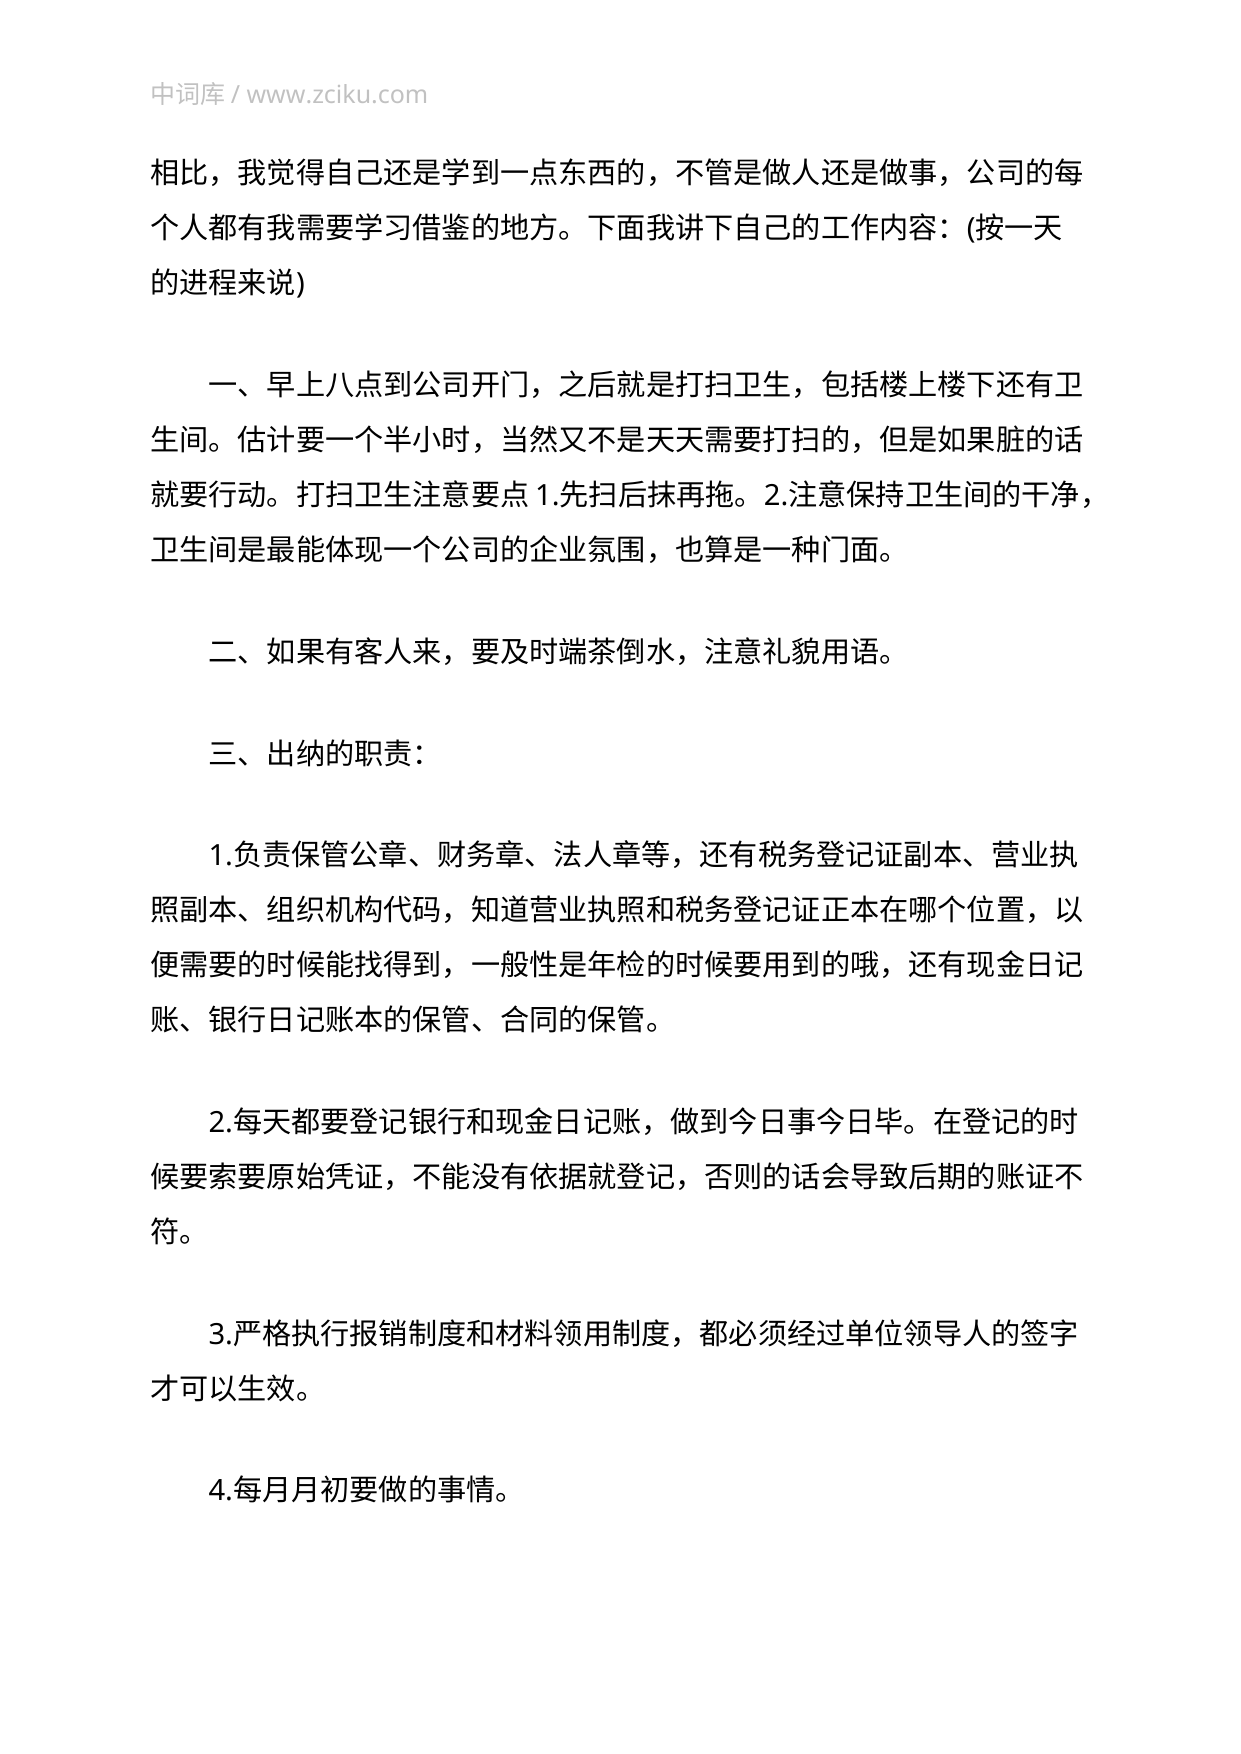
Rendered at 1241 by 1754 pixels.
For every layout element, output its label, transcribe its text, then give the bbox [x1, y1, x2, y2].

text 1.负责保管公章、财务章、法人章等，还有税务登记证副本、营业执照副本、组织机构代码，知道营业执照和税务登记证正本在哪个位置，以便需要的时候能找得到，一般性是年检的时候要用到的哦，还有现金日记账、银行日记账本的保管、合同的保管。 [150, 832, 1090, 1039]
text 一、早上八点到公司开门，之后就是打扫卫生，包括楼上楼下还有卫生间。估计要一个半小时，当然又不是天天需要打扫的，但是如果脏的话就要行动。打扫卫生注意要点1.先扫后抹再拖。2.注意保持卫生间的干净，卫生间是最能体现一个公司的企业氛围，也算是一种门面。 [150, 362, 1090, 569]
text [150, 150, 1090, 302]
text 2.每天都要登记银行和现金日记账，做到今日事今日毕。在登记的时候要索要原始凭证，不能没有依据就登记，否则的话会导致后期的账证不符。 [150, 1098, 1090, 1251]
text 4.每月月初要做的事情。 [150, 1467, 1090, 1509]
text 二、如果有客人来，要及时端茶倒水，注意礼貌用语。 [150, 628, 1090, 671]
text 三、出纳的职责： [150, 730, 1090, 772]
text 3.严格执行报销制度和材料领用制度，都必须经过单位领导人的签字才可以生效。 [150, 1310, 1090, 1407]
